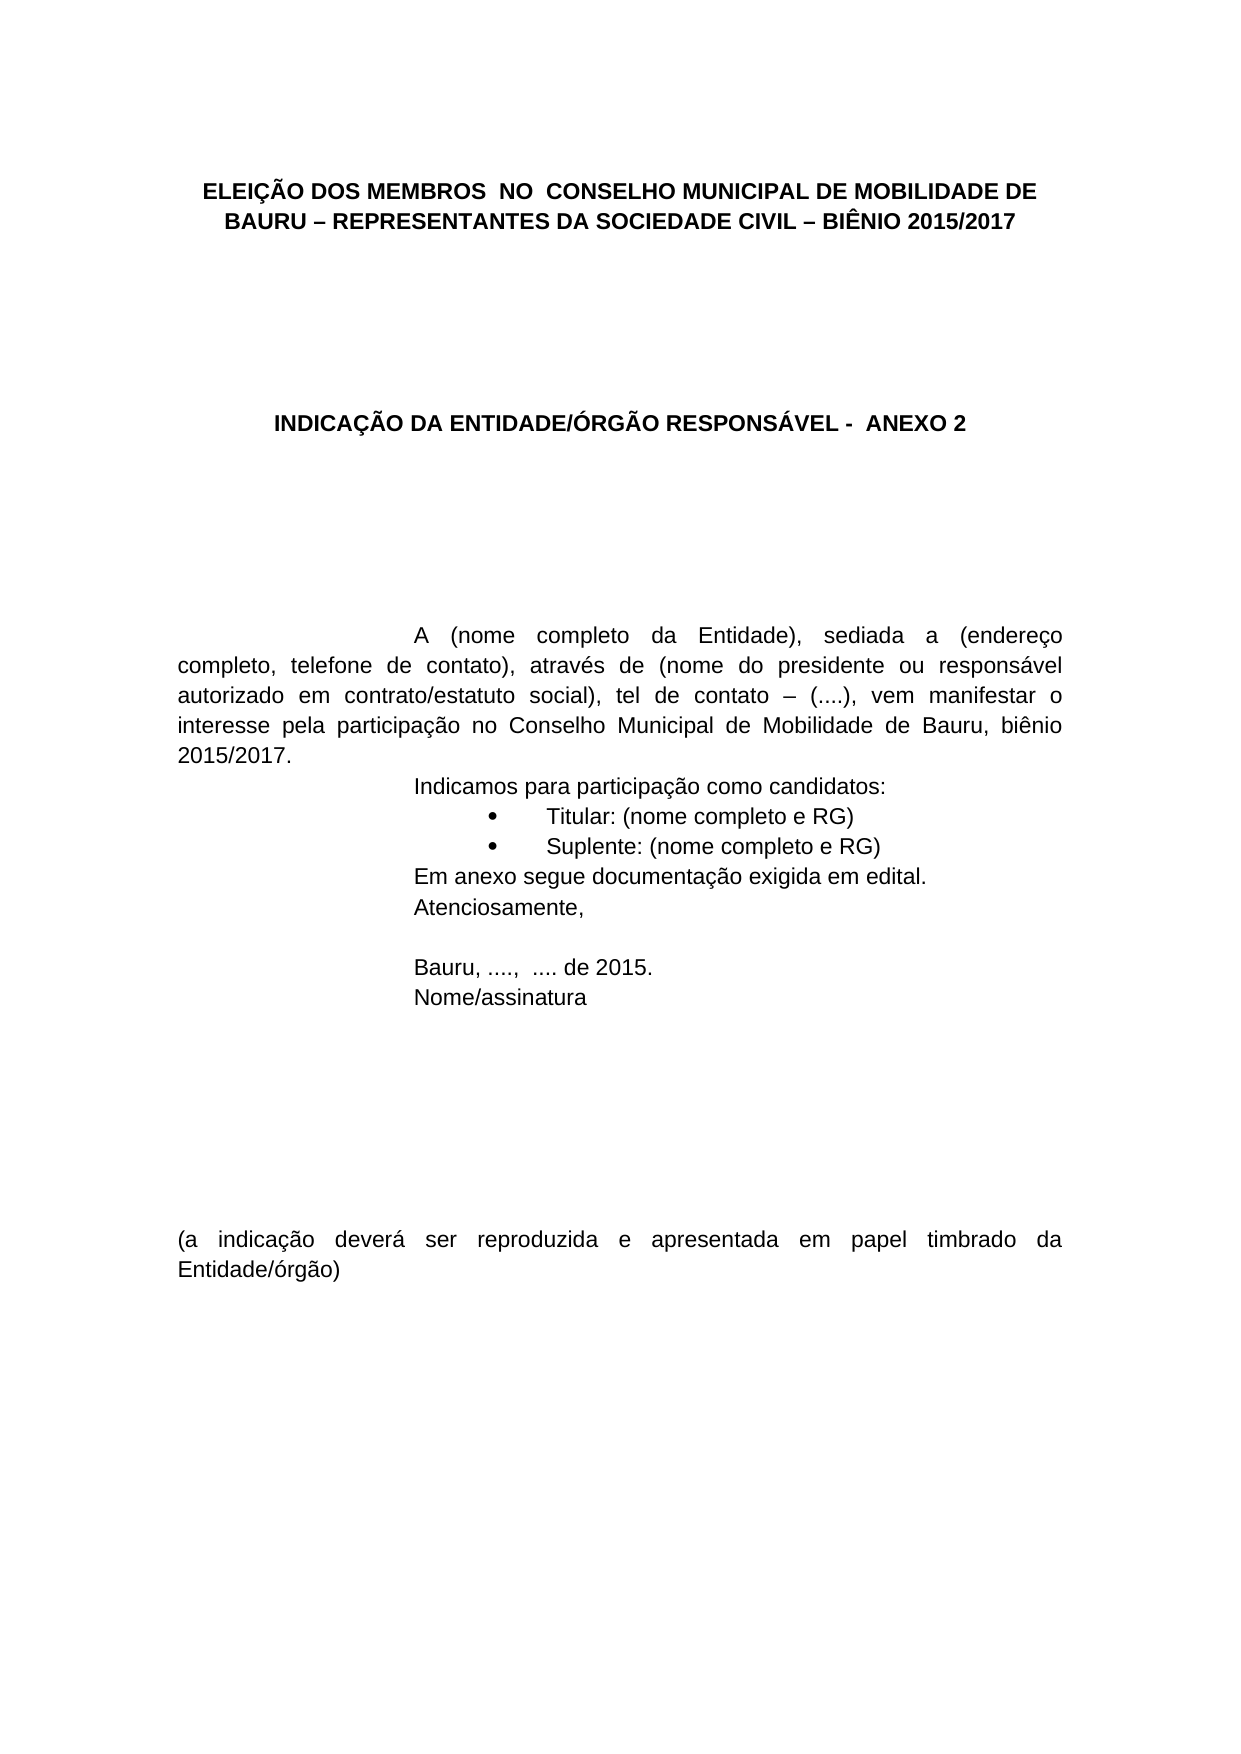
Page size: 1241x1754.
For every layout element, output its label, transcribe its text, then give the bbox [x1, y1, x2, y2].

text Indicamos para participação como candidatos: [177, 773, 1063, 799]
text (a indicação deverá ser reproduzida e apresentada em papel timbrado da Entidade/órgão) [177, 1226, 1063, 1282]
text Em anexo segue documentação exigida em edital. [177, 863, 1063, 889]
list Titular: (nome completo e RG) [252, 803, 1063, 829]
text Atenciosamente, [177, 893, 1063, 920]
text A (nome completo da Entidade), sediada a (endereço completo, telefone de contato), através de (nome do presidente ou responsável autorizado em contrato/estatuto social), tel de contato – (....), vem manifestar o interesse pela participação no Conselho Municipal de Mobilidade de Bauru, biênio 2015/2017. [177, 622, 1063, 769]
text ELEIÇÃO DOS MEMBROS NO CONSELHO MUNICIPAL DE MOBILIDADE DE BAURU – REPRESENTANTES DA SOCIEDADE CIVIL – BIÊNIO 2015/2017 [177, 178, 1063, 234]
text INDICAÇÃO DA ENTIDADE/ÓRGÃO RESPONSÁVEL - ANEXO 2 [177, 410, 1063, 436]
text Bauru, ...., .... de 2015. [177, 954, 1063, 980]
text Nome/assinatura [177, 984, 1063, 1010]
list Suplente: (nome completo e RG) [252, 833, 1063, 859]
